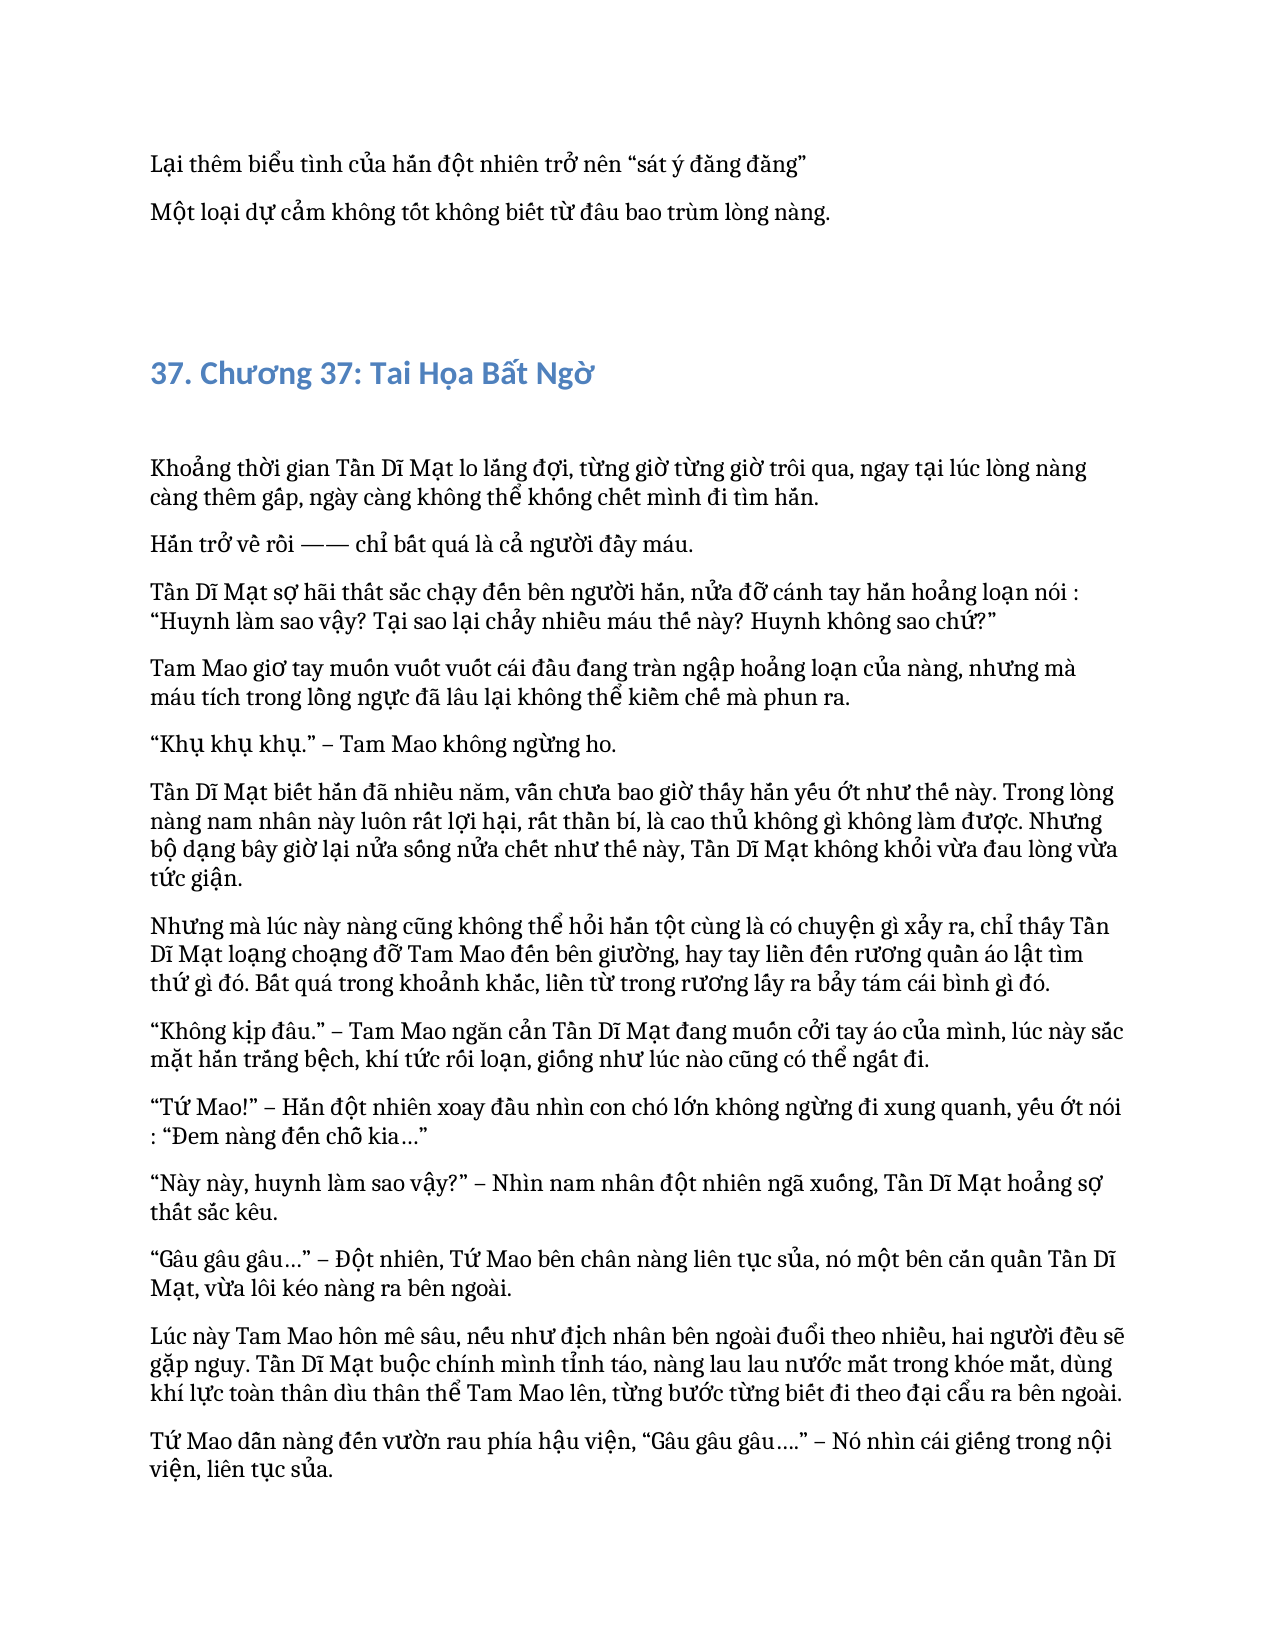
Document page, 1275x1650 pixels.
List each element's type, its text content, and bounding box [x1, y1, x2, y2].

text Tần Dĩ Mạt sợ hãi thất sắc chạy đến bên người hắn, nửa đỡ cánh tay hắn hoảng loạn nói : “Huynh làm sao vậy? Tại sao lại chảy nhiều máu thế này? Huynh không sao chứ?” [150, 578, 1125, 635]
text “Gâu gâu gâu…” – Đột nhiên, Tứ Mao bên chân nàng liên tục sủa, nó một bên cắn quần Tần Dĩ Mạt, vừa lôi kéo nàng ra bên ngoài. [150, 1245, 1125, 1303]
text Tam Mao giơ tay muốn vuốt vuốt cái đầu đang tràn ngập hoảng loạn của nàng, nhưng mà máu tích trong lồng ngực đã lâu lại không thể kiềm chế mà phun ra. [150, 654, 1125, 712]
text Tần Dĩ Mạt biết hắn đã nhiều năm, vẫn chưa bao giờ thấy hắn yếu ớt như thế này. Trong lòng nàng nam nhân này luôn rất lợi hại, rất thần bí, là cao thủ không gì không làm được. Nhưng bộ dạng bây giờ lại nửa sống nửa chết như thế này, Tần Dĩ Mạt không khỏi vừa đau lòng vừa tức giận. [150, 778, 1125, 893]
text Hắn trở về rồi —— chỉ bất quá là cả người đầy máu. [150, 530, 1125, 559]
subtitle 37. Chương 37: Tai Họa Bất Ngờ [150, 352, 1125, 393]
text Lại thêm biểu tình của hắn đột nhiên trở nên “sát ý đằng đằng” [150, 150, 1125, 179]
text Lúc này Tam Mao hôn mê sâu, nếu như địch nhân bên ngoài đuổi theo nhiều, hai người đều sẽ gặp nguy. Tần Dĩ Mạt buộc chính mình tỉnh táo, nàng lau lau nước mắt trong khóe mắt, dùng khí lực toàn thân dìu thân thể Tam Mao lên, từng bước từng biết đi theo đại cẩu ra bên ngoài. [150, 1322, 1125, 1408]
text “Này này, huynh làm sao vậy?” – Nhìn nam nhân đột nhiên ngã xuống, Tần Dĩ Mạt hoảng sợ thất sắc kêu. [150, 1169, 1125, 1227]
text “Khụ khụ khụ.” – Tam Mao không ngừng ho. [150, 730, 1125, 759]
text Một loại dự cảm không tốt không biết từ đâu bao trùm lòng nàng. [150, 197, 1125, 226]
text Tứ Mao dẫn nàng đến vườn rau phía hậu viện, “Gâu gâu gâu….” – Nó nhìn cái giếng trong nội viện, liên tục sủa. [150, 1427, 1125, 1484]
text “Không kịp đâu.” – Tam Mao ngăn cản Tần Dĩ Mạt đang muốn cởi tay áo của mình, lúc này sắc mặt hắn trắng bệch, khí tức rối loạn, giống như lúc nào cũng có thể ngất đi. [150, 1017, 1125, 1074]
text “Tứ Mao!” – Hắn đột nhiên xoay đầu nhìn con chó lớn không ngừng đi xung quanh, yếu ớt nói : “Đem nàng đến chỗ kia…” [150, 1093, 1125, 1150]
text Khoảng thời gian Tần Dĩ Mạt lo lắng đợi, từng giờ từng giờ trôi qua, ngay tại lúc lòng nàng càng thêm gấp, ngày càng không thể khống chết mình đi tìm hắn. [150, 397, 1125, 512]
text Nhưng mà lúc này nàng cũng không thể hỏi hắn tột cùng là có chuyện gì xảy ra, chỉ thấy Tần Dĩ Mạt loạng choạng đỡ Tam Mao đến bên giường, hay tay liền đến rương quần áo lật tìm thứ gì đó. Bất quá trong khoảnh khắc, liền từ trong rương lấy ra bảy tám cái bình gì đó. [150, 912, 1125, 998]
